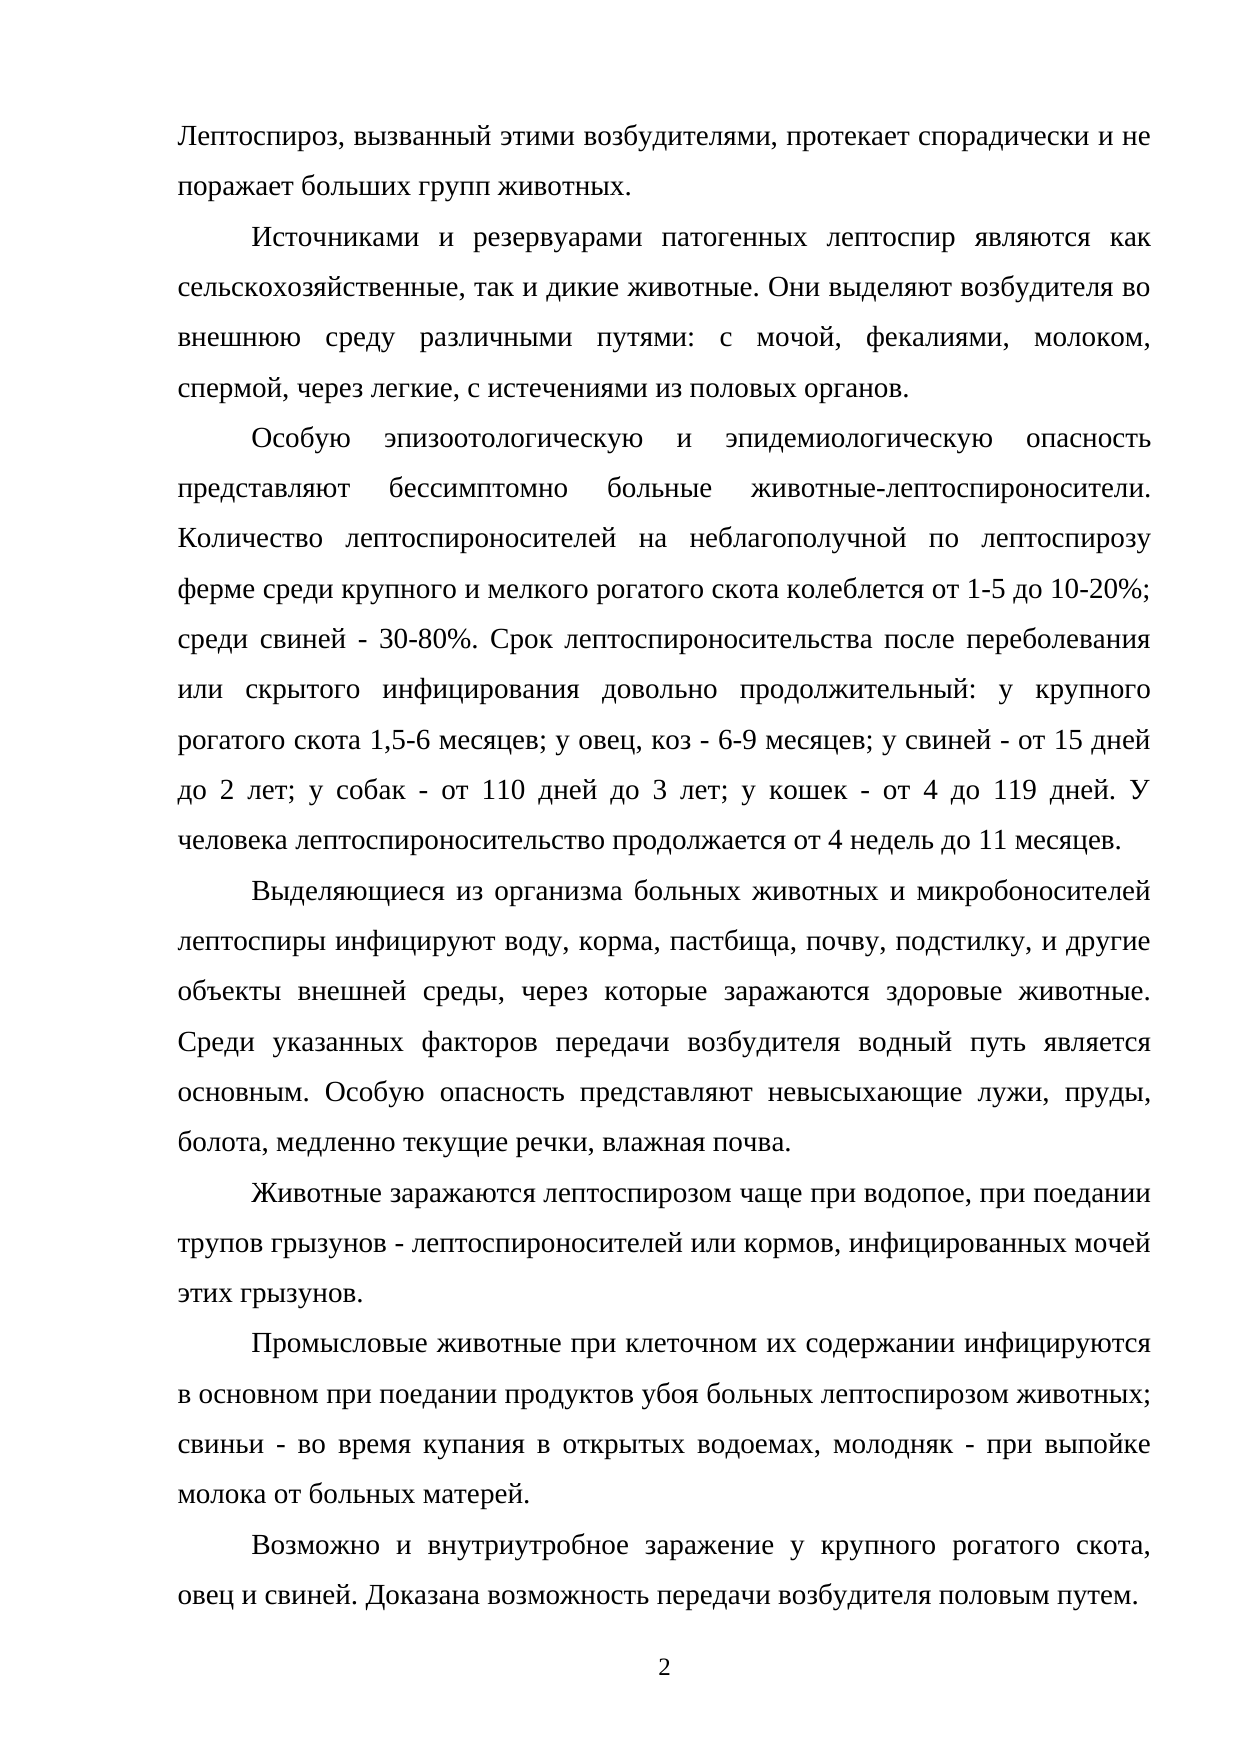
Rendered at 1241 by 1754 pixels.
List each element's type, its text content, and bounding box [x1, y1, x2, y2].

text Животные заражаются лептоспирозом чаще при водопое, при поедании трупов грызунов - лептоспироносителей или кормов, инфицированных мочей этих грызунов. [177, 1175, 1152, 1309]
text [177, 118, 1152, 202]
text Промысловые животные при клеточном их содержании инфицируются в основном при поедании продуктов убоя больных лептоспирозом животных; свиньи - во время купания в открытых водоемах, молодняк - при выпойке молока от больных матерей. [177, 1326, 1152, 1510]
text Возможно и внутриутробное заражение у крупного рогатого скота, овец и свиней. Доказана возможность передачи возбудителя половым путем. [177, 1527, 1152, 1611]
text Выделяющиеся из организма больных животных и микробоносителей лептоспиры инфицируют воду, корма, пастбища, почву, подстилку, и другие объекты внешней среды, через которые заражаются здоровые животные. Среди указанных факторов передачи возбудителя водный путь является основным. Особую опасность представляют невысыхающие лужи, пруды, болота, медленно текущие речки, влажная почва. [177, 873, 1152, 1158]
text Особую эпизоотологическую и эпидемиологическую опасность представляют бессимптомно больные животные-лептоспироносители. Количество лептоспироносителей на неблагополучной по лептоспирозу ферме среди крупного и мелкого рогатого скота колеблется от 1-5 до 10-20%; среди свиней - 30-80%. Срок лептоспироносительства после переболевания или скрытого инфицирования довольно продолжительный: у крупного рогатого скота 1,5-6 месяцев; у овец, коз - 6-9 месяцев; у свиней - от 15 дней до 2 лет; у собак - от 110 дней до 3 лет; у кошек - от 4 до 119 дней. У человека лептоспироносительство продолжается от 4 недель до 11 месяцев. [177, 420, 1152, 856]
text Источниками и резервуарами патогенных лептоспир являются как сельскохозяйственные, так и дикие животные. Они выделяют возбудителя во внешнюю среду различными путями: с мочой, фекалиями, молоком, спермой, через легкие, с истечениями из половых органов. [177, 219, 1152, 403]
